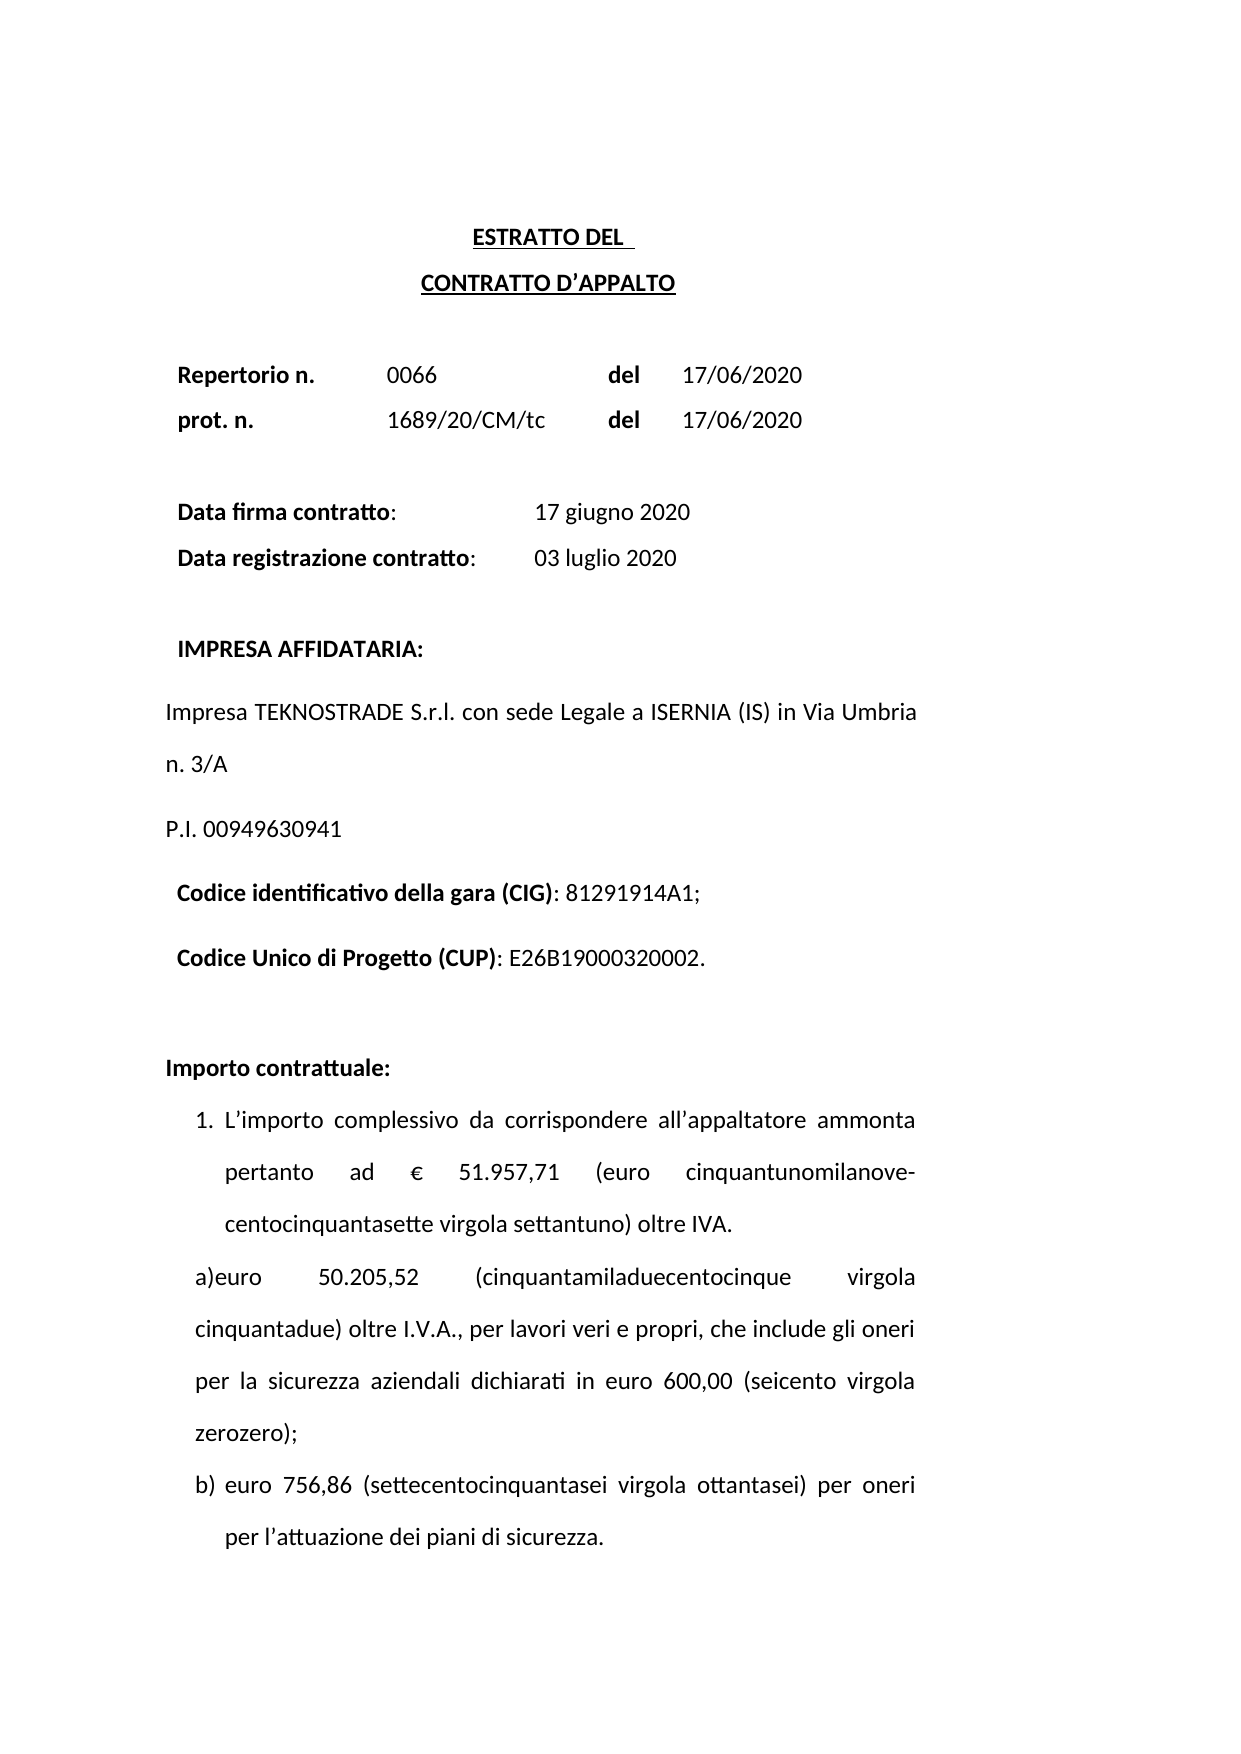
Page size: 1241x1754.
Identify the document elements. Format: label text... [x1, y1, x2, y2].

text Repertorio n. 0066 del 17/06/2020 [177, 359, 919, 389]
text Data firma contratto: 17 giugno 2020 [177, 496, 919, 526]
text a)euro 50.205,52 (cinquantamiladuecentocinque virgola cinquantadue) oltre I.V.A., per lavori veri e propri, che include gli oneri per la sicurezza aziendali dichiarati in euro 600,00 (seicento virgola zerozero); [195, 1243, 916, 1452]
text Codice identificativo della gara (CIG): 81291914A1; [165, 860, 919, 912]
subtitle ESTRATTO DEL [177, 222, 919, 252]
text Codice Unico di Progetto (CUP): E26B19000320002. [165, 925, 919, 977]
text Data registrazione contratto: 03 luglio 2020 [177, 542, 919, 572]
text b) euro 756,86 (settecentocinquantasei virgola ottantasei) per oneri per l’attuazione dei piani di sicurezza. [195, 1452, 916, 1556]
text P.I. 00949630941 [165, 796, 919, 848]
text Impresa TEKNOSTRADE S.r.l. con sede Legale a ISERNIA (IS) in Via Umbria n. 3/A [165, 679, 919, 783]
text IMPRESA AFFIDATARIA: [177, 633, 919, 664]
subtitle CONTRATTO D’APPALTO [177, 267, 919, 298]
text Importo contrattuale: [165, 1035, 919, 1087]
text prot. n. 1689/20/CM/tc del 17/06/2020 [177, 404, 919, 435]
list L’importo complessivo da corrispondere all’appaltatore ammonta pertanto ad € 51.957,71 (euro cinquantunomilanove-centocinquantasette virgola settantuno) oltre IVA. [195, 1087, 916, 1243]
